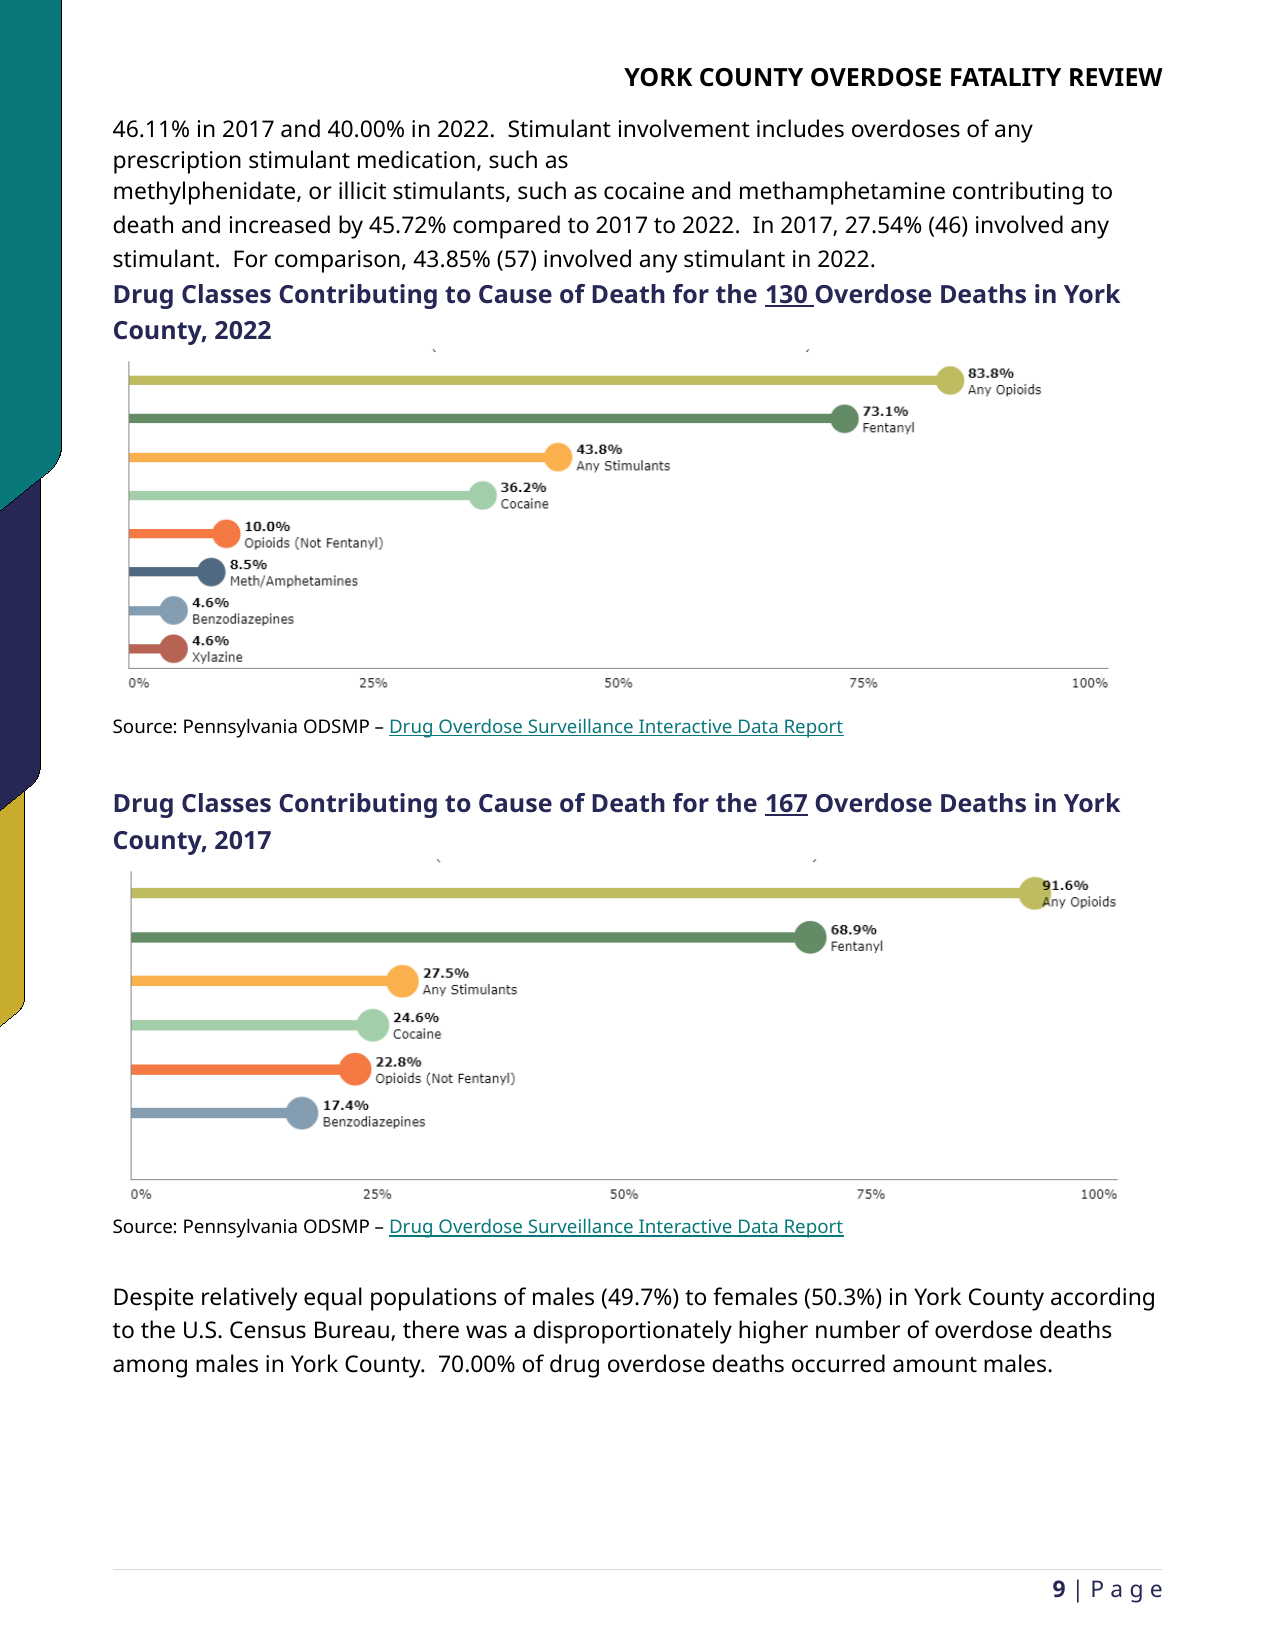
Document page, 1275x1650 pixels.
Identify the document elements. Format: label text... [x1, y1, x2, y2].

text Drug Classes Contributing to Cause of Death for the 130 Overdose Deaths in York County, 2022 [112, 276, 1162, 347]
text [112, 112, 1162, 175]
picture [112, 349, 1130, 707]
text Drug Classes Contributing to Cause of Death for the 167 Overdose Deaths in York County, 2017 [112, 786, 1162, 856]
text methylphenidate, or illicit stimulants, such as cocaine and methamphetamine contributing to death and increased by 45.72% compared to 2017 to 2022. In 2017, 27.54% (46) involved any stimulant. For comparison, 43.85% (57) involved any stimulant in 2022. [112, 175, 1162, 274]
text Despite relatively equal populations of males (49.7%) to females (50.3%) in York County according to the U.S. Census Bureau, there was a disproportionately higher number of overdose deaths among males in York County. 70.00% of drug overdose deaths occurred amount males. [112, 1281, 1162, 1379]
subtitle Source: Pennsylvania ODSMP – Drug Overdose Surveillance Interactive Data Report [112, 1213, 1154, 1239]
picture [112, 859, 1130, 1207]
subtitle Source: Pennsylvania ODSMP – Drug Overdose Surveillance Interactive Data Report [112, 713, 1154, 738]
